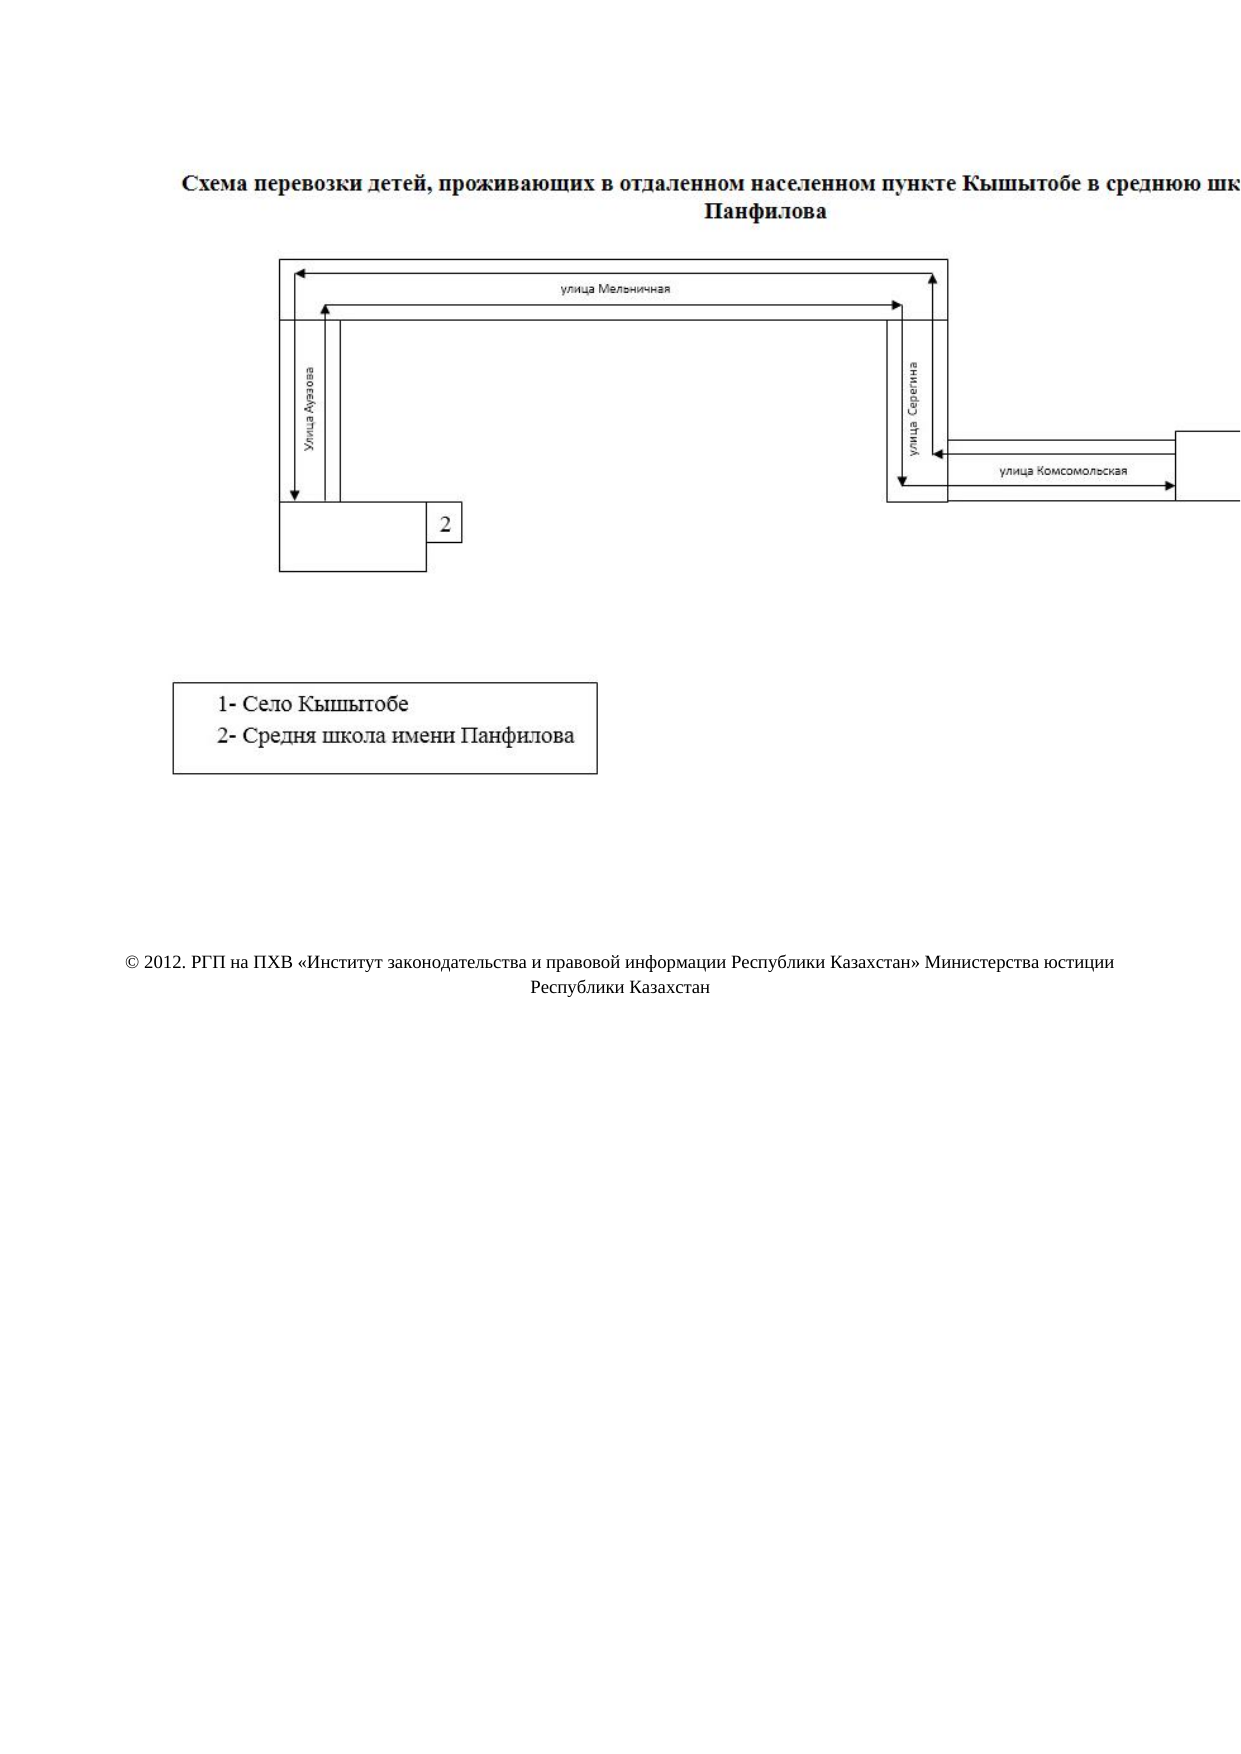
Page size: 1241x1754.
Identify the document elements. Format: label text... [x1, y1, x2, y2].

picture [112, 150, 1241, 796]
text © 2012. РГП на ПХВ «Институт законодательства и правовой информации Республики Казахстан» Министерства юстиции Республики Казахстан [112, 951, 1128, 997]
